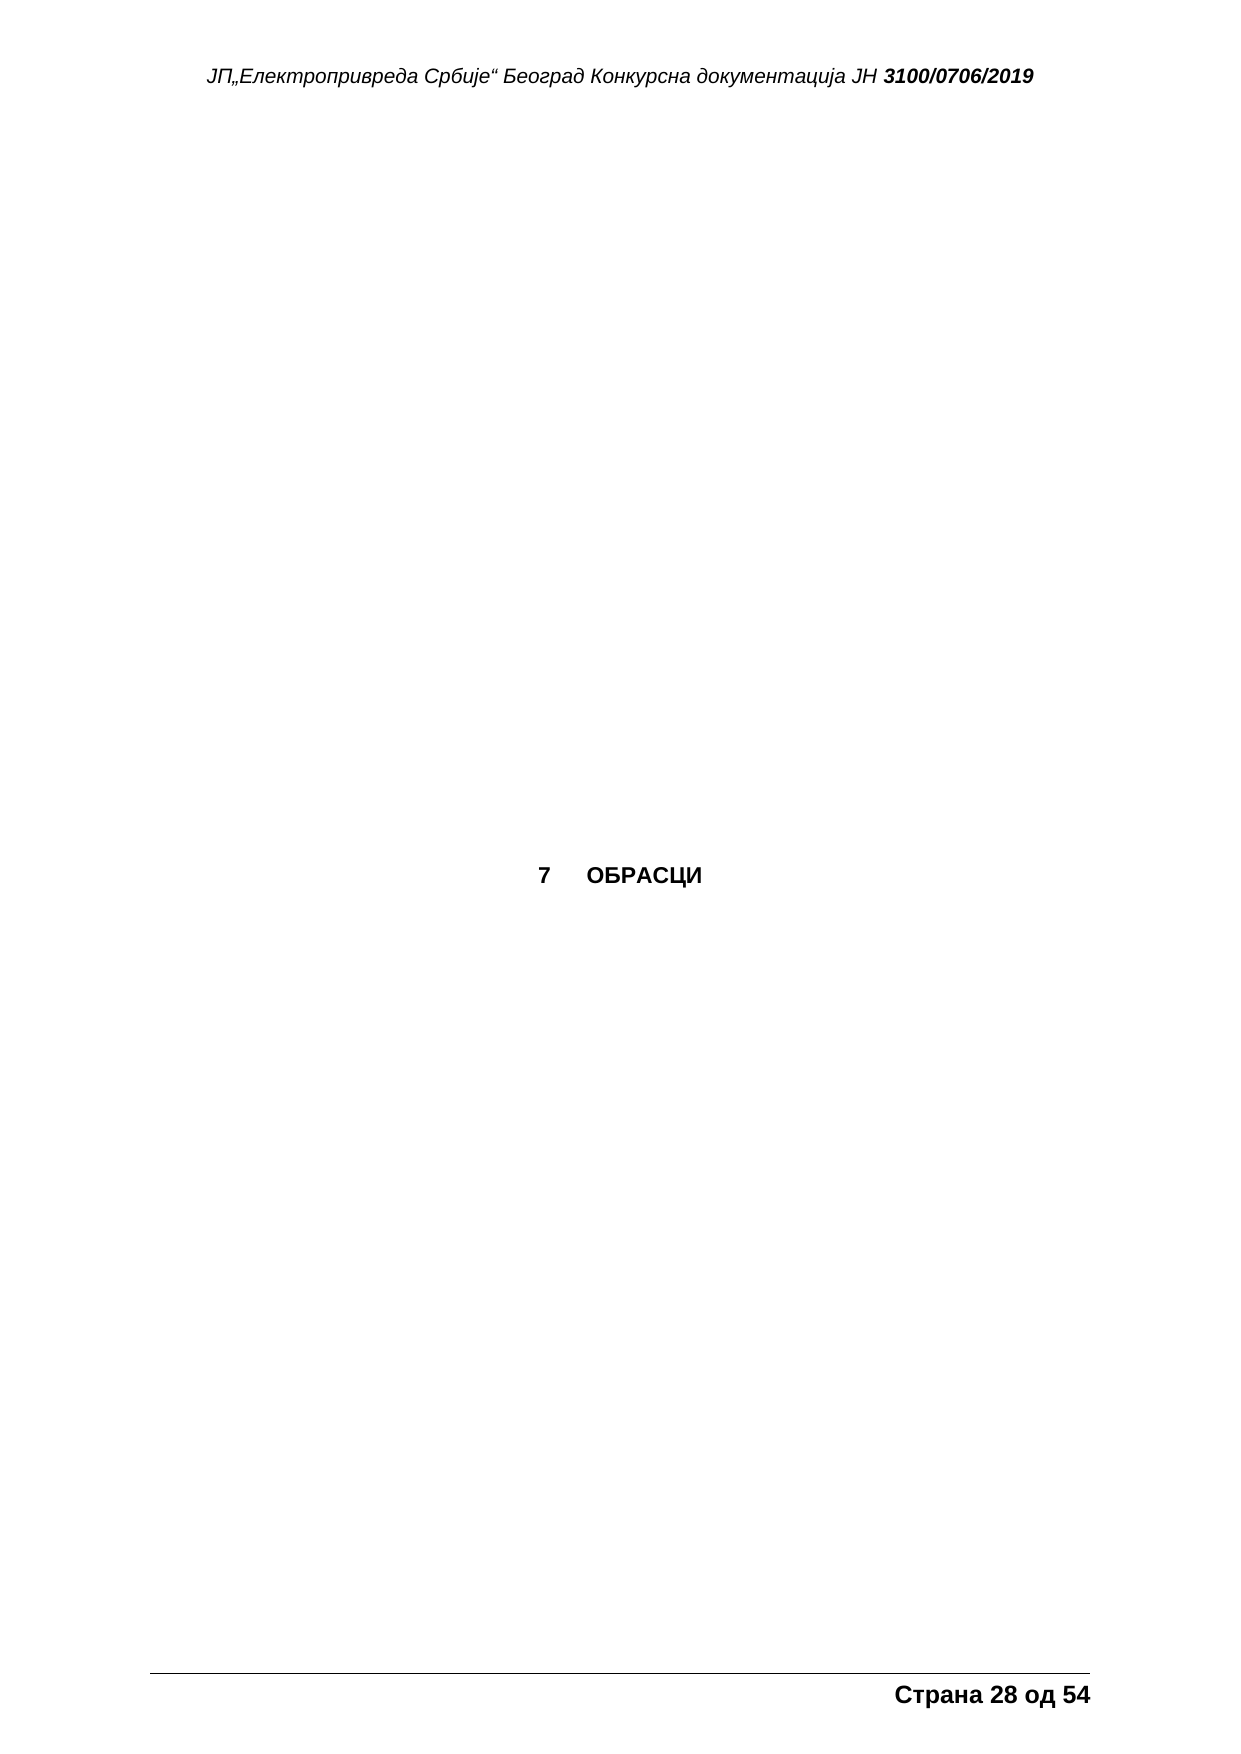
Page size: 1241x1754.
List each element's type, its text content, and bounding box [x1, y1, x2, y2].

list ОБРАСЦИ [150, 862, 1090, 888]
